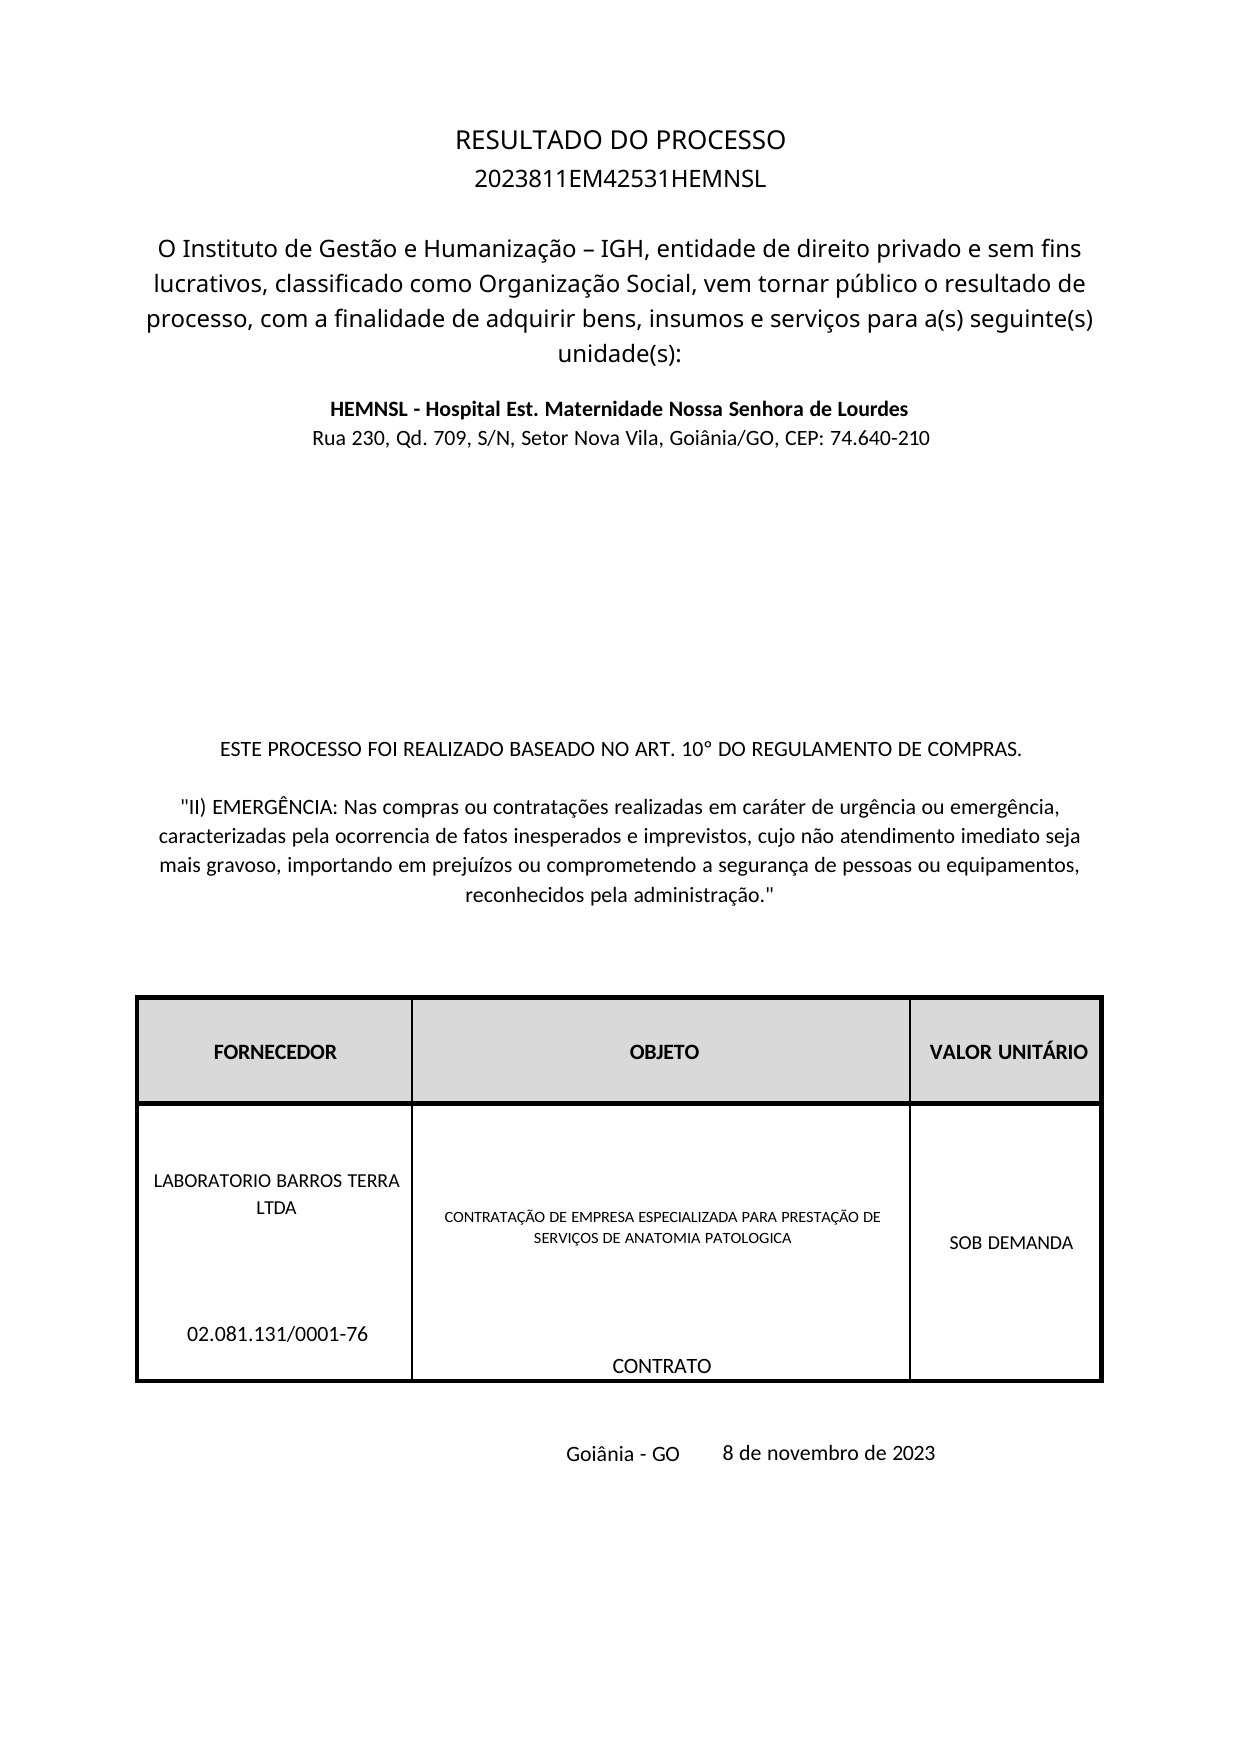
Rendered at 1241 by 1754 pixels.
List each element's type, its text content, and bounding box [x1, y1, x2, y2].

text ESTE PROCESSO FOI REALIZADO BASEADO NO ART. 10º DO REGULAMENTO DE COMPRAS. [146, 735, 1096, 762]
title RESULTADO DO PROCESSO [145, 121, 1096, 157]
table_cell SOB DEMANDA [911, 1106, 1099, 1378]
text 2023811EM42531HEMNSL [145, 162, 1096, 194]
table_header FORNECEDOR [139, 1000, 411, 1101]
table_cell LABORATORIO BARROS TERRA LTDA 02.081.131/0001-76 [139, 1106, 411, 1378]
table_header VALOR UNITÁRIO [911, 1000, 1099, 1101]
text O Instituto de Gestão e Humanização – IGH, entidade de direito privado e sem fins lucrativos, classificado como Organização Social, vem tornar público o resultado de processo, com a finalidade de adquirir bens, insumos e serviços para a(s) seguinte(s) unidade(s): [143, 231, 1096, 369]
text Goiânia - GO 8 de novembro de 2023 [566, 1439, 1115, 1467]
text "II) EMERGÊNCIA: Nas compras ou contratações realizadas em caráter de urgência ou emergência, caracterizadas pela ocorrencia de fatos inesperados e imprevistos, cujo não atendimento imediato seja mais gravoso, importando em prejuízos ou comprometendo a segurança de pessoas ou equipamentos, reconhecidos pela administração." [153, 793, 1086, 907]
table_header OBJETO [413, 1000, 909, 1101]
text HEMNSL - Hospital Est. Maternidade Nossa Senhora de Lourdes [143, 395, 1095, 422]
table_cell CONTRATAÇÃO DE EMPRESA ESPECIALIZADA PARA PRESTAÇÃO DE SERVIÇOS DE ANATOMIA PATOLOGICA CONTRATO [413, 1106, 909, 1378]
text Rua 230, Qd. 709, S/N, Setor Nova Vila, Goiânia/GO, CEP: 74.640-210 [147, 424, 1096, 451]
